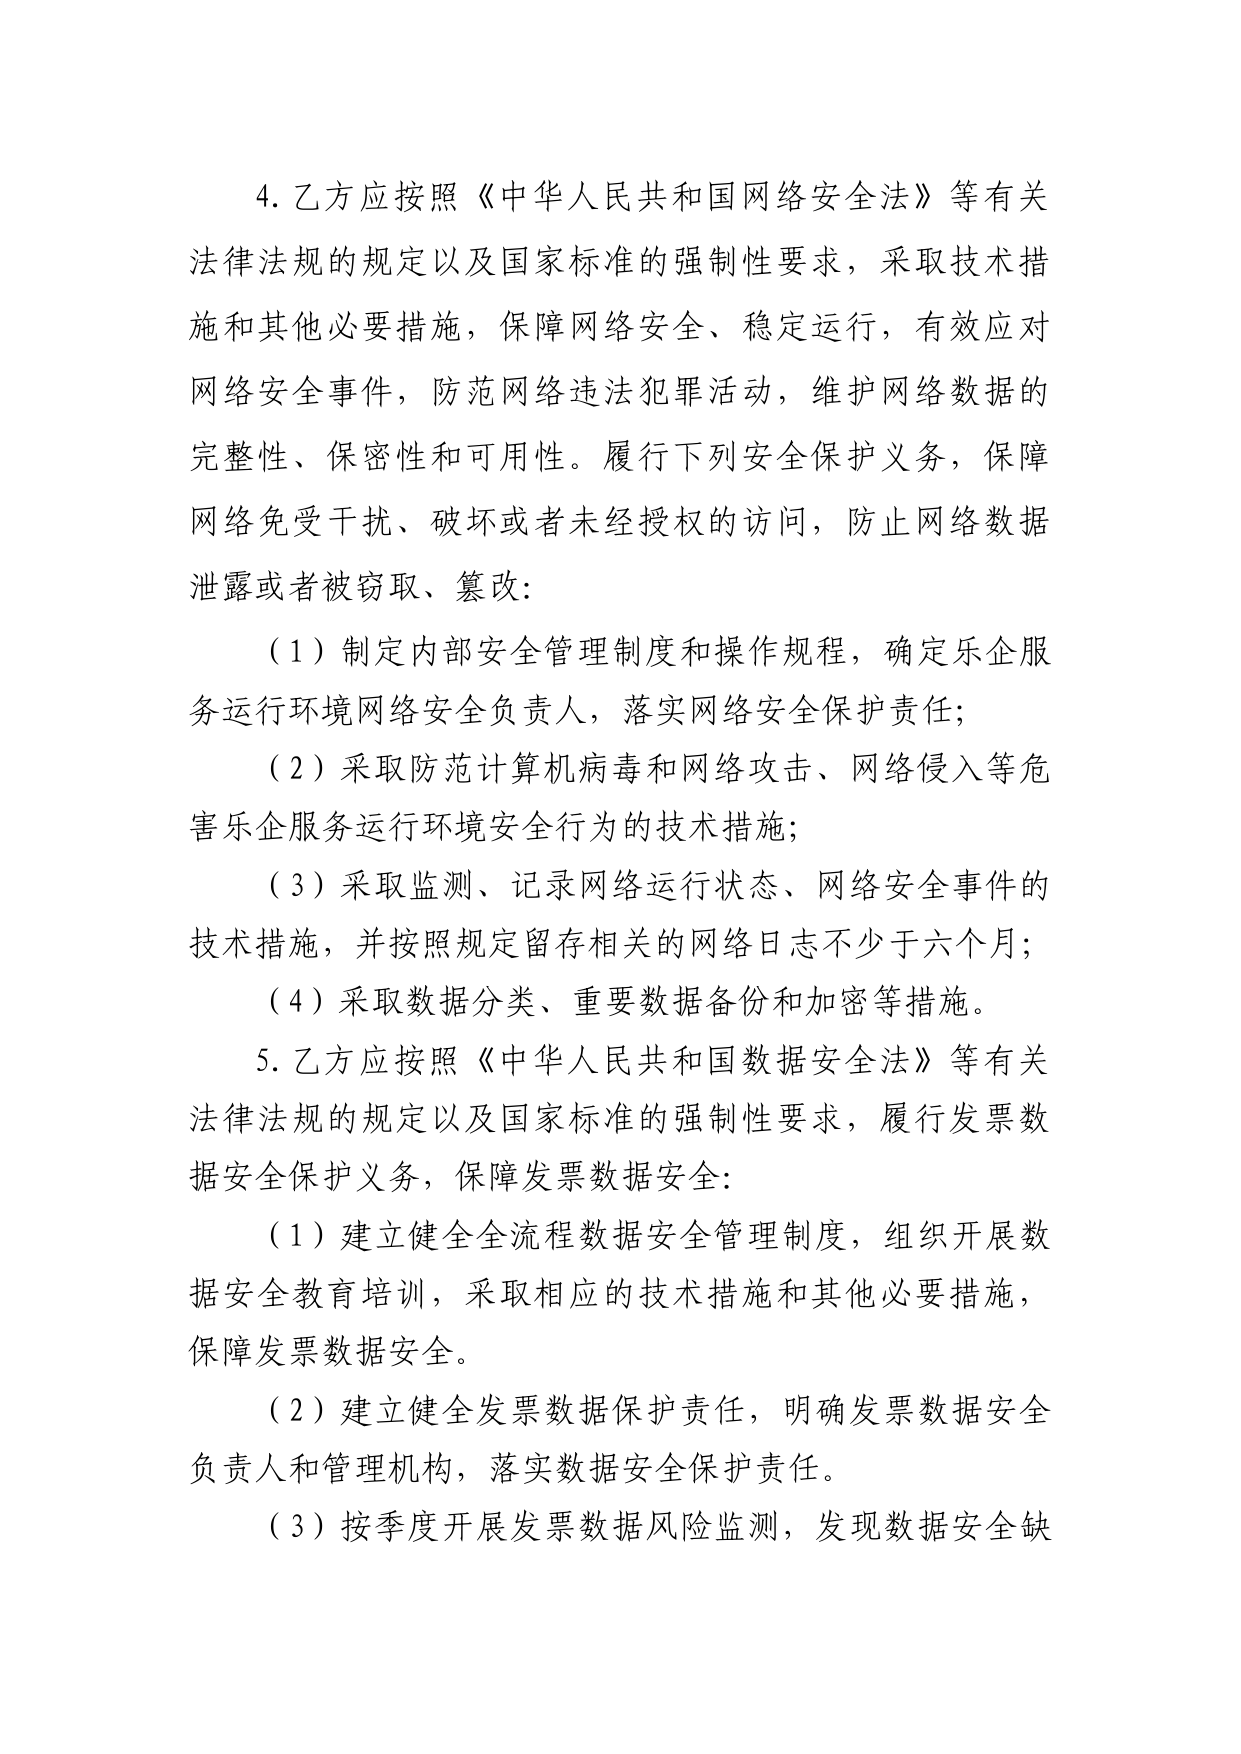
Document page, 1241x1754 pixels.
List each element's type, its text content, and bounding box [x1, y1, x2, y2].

text （1）建立健全全流程数据安全管理制度，组织开展数据安全教育培训，采取相应的技术措施和其他必要措施，保障发票数据安全。 [187, 1200, 1053, 1375]
text （2）采取防范计算机病毒和网络攻击、网络侵入等危害乐企服务运行环境安全行为的技术措施； [187, 734, 1053, 850]
text （1）制定内部安全管理制度和操作规程，确定乐企服务运行环境网络安全负责人，落实网络安全保护责任； [187, 617, 1053, 734]
text 5.乙方应按照《中华人民共和国数据安全法》等有关法律法规的规定以及国家标准的强制性要求，履行发票数据安全保护义务，保障发票数据安全： [187, 1025, 1053, 1200]
text （2）建立健全发票数据保护责任，明确发票数据安全负责人和管理机构，落实数据安全保护责任。 [187, 1375, 1053, 1492]
text 4.乙方应按照《中华人民共和国网络安全法》等有关法律法规的规定以及国家标准的强制性要求，采取技术措施和其他必要措施，保障网络安全、稳定运行，有效应对网络安全事件，防范网络违法犯罪活动，维护网络数据的完整性、保密性和可用性。履行下列安全保护义务，保障网络免受干扰、破坏或者未经授权的访问，防止网络数据泄露或者被窃取、篡改： [187, 162, 1053, 617]
text （4）采取数据分类、重要数据备份和加密等措施。 [187, 967, 1053, 1025]
text （3）采取监测、记录网络运行状态、网络安全事件的技术措施，并按照规定留存相关的网络日志不少于六个月； [187, 850, 1053, 967]
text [187, 1492, 1053, 1550]
